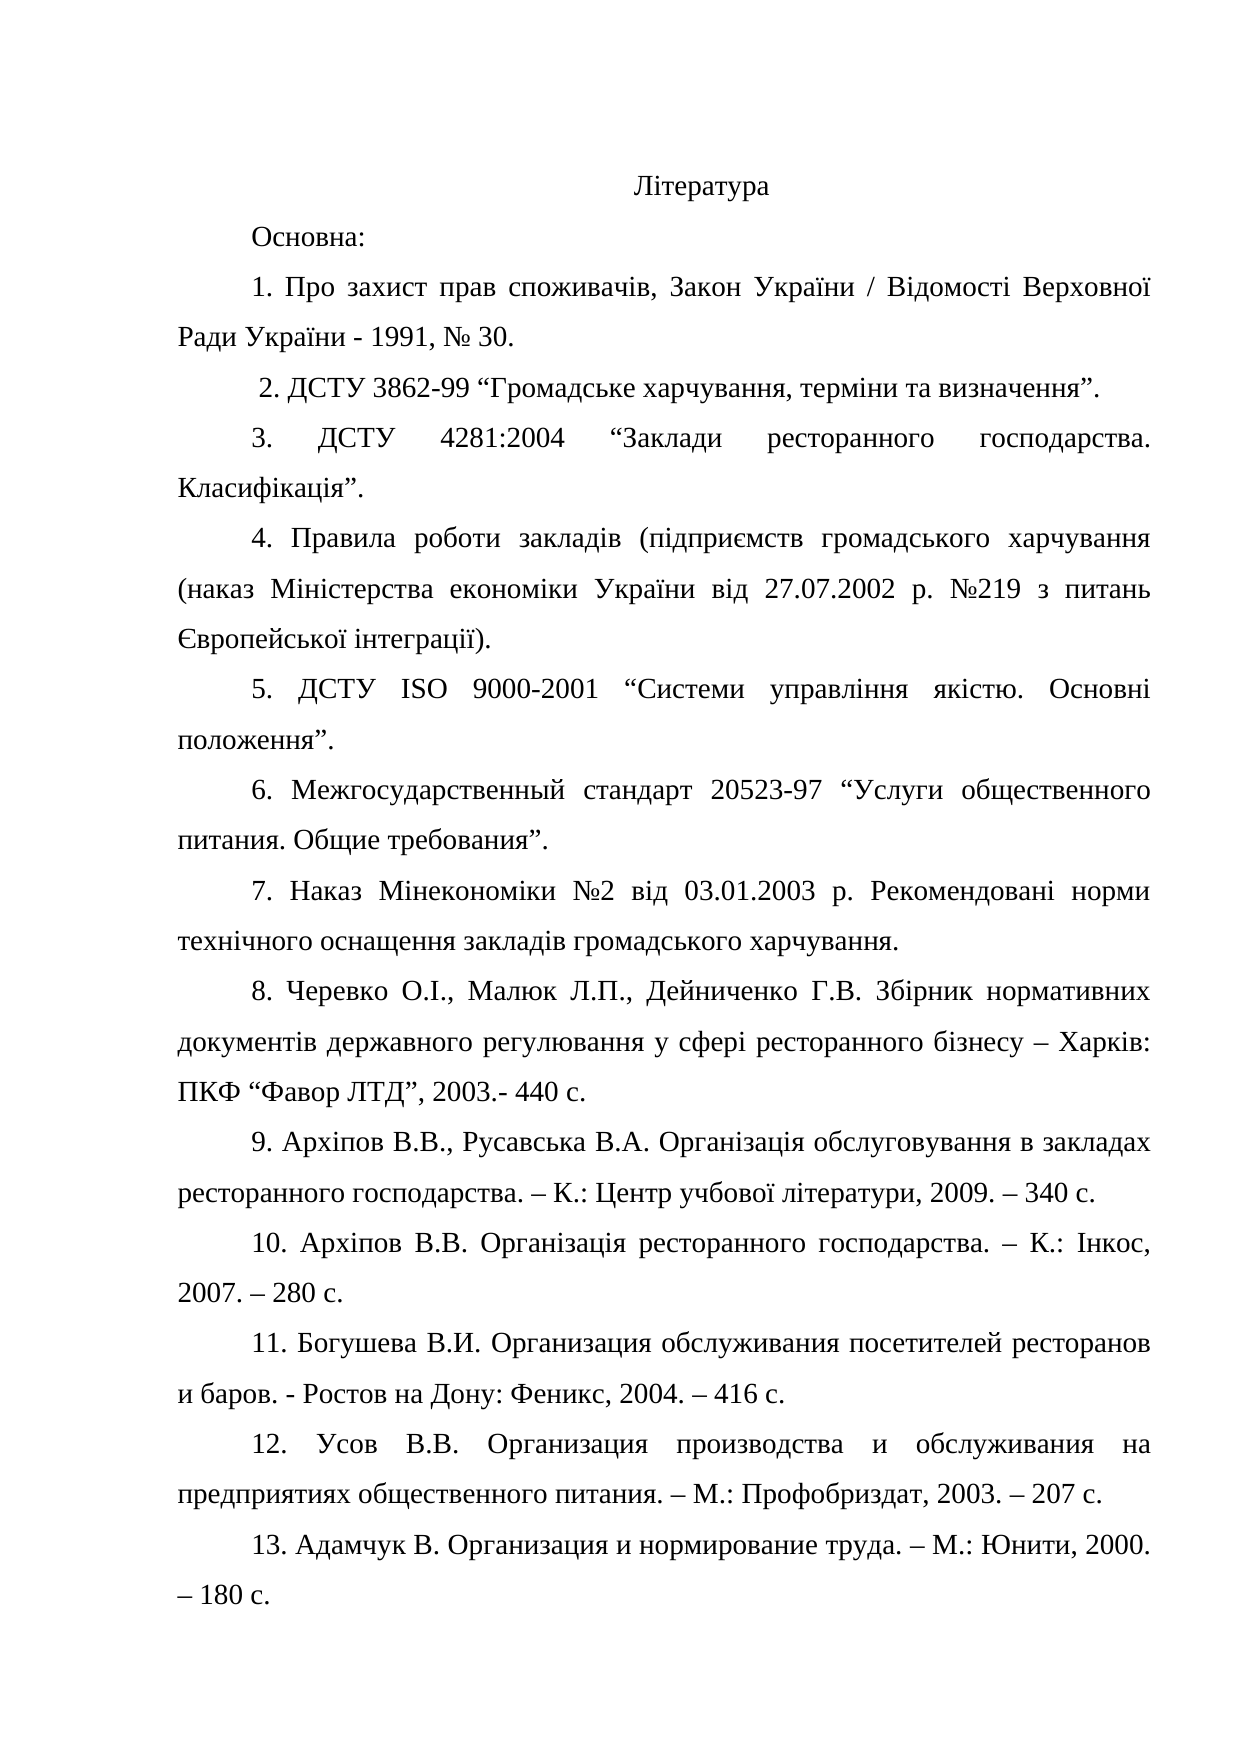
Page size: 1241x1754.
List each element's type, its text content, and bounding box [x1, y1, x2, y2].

text 1. Про захист прав споживачів, Закон України / Відомості Верховної Ради України - 1991, № 30. [177, 269, 1152, 353]
text 11. Богушева В.И. Организация обслуживания посетителей ресторанов и баров. - Ростов на Дону: Феникс, 2004. – 416 с. [177, 1326, 1152, 1409]
text 9. Архіпов В.В., Русавська В.А. Організація обслуговування в закладах ресторанного господарства. – К.: Центр учбової літератури, 2009. – 340 с. [177, 1124, 1152, 1208]
text 8. Черевко О.І., Малюк Л.П., Дейниченко Г.В. Збірник нормативних документів державного регулювання у сфері ресторанного бізнесу – Харків: ПКФ “Фавор ЛТД”, 2003.- 440 с. [177, 973, 1152, 1108]
text 7. Наказ Мінекономіки №2 від 03.01.2003 р. Рекомендовані норми технічного оснащення закладів громадського харчування. [177, 873, 1152, 957]
text 3. ДСТУ 4281:2004 “Заклади ресторанного господарства. Класифікація”. [177, 420, 1152, 504]
text 12. Усов В.В. Организация производства и обслуживания на предприятиях общественного питания. – М.: Профобриздат, 2003. – 207 с. [177, 1426, 1152, 1510]
text 5. ДСТУ ISO 9000-2001 “Системи управління якістю. Основні положення”. [177, 672, 1152, 755]
text 4. Правила роботи закладів (підприємств громадського харчування (наказ Міністерства економіки України від 27.07.2002 р. №219 з питань Європейської інтеграції). [177, 521, 1152, 655]
text 2. ДСТУ 3862-99 “Громадське харчування, терміни та визначення”. [177, 370, 1152, 403]
text Література [177, 168, 1152, 202]
text Основна: [177, 219, 1152, 252]
text 10. Архіпов В.В. Організація ресторанного господарства. – К.: Інкос, 2007. – 280 с. [177, 1225, 1152, 1309]
text 13. Адамчук В. Организация и нормирование труда. – М.: Юнити, 2000. – 180 с. [177, 1527, 1152, 1611]
text 6. Межгосударственный стандарт 20523-97 “Услуги общественного питания. Общие требования”. [177, 772, 1152, 856]
